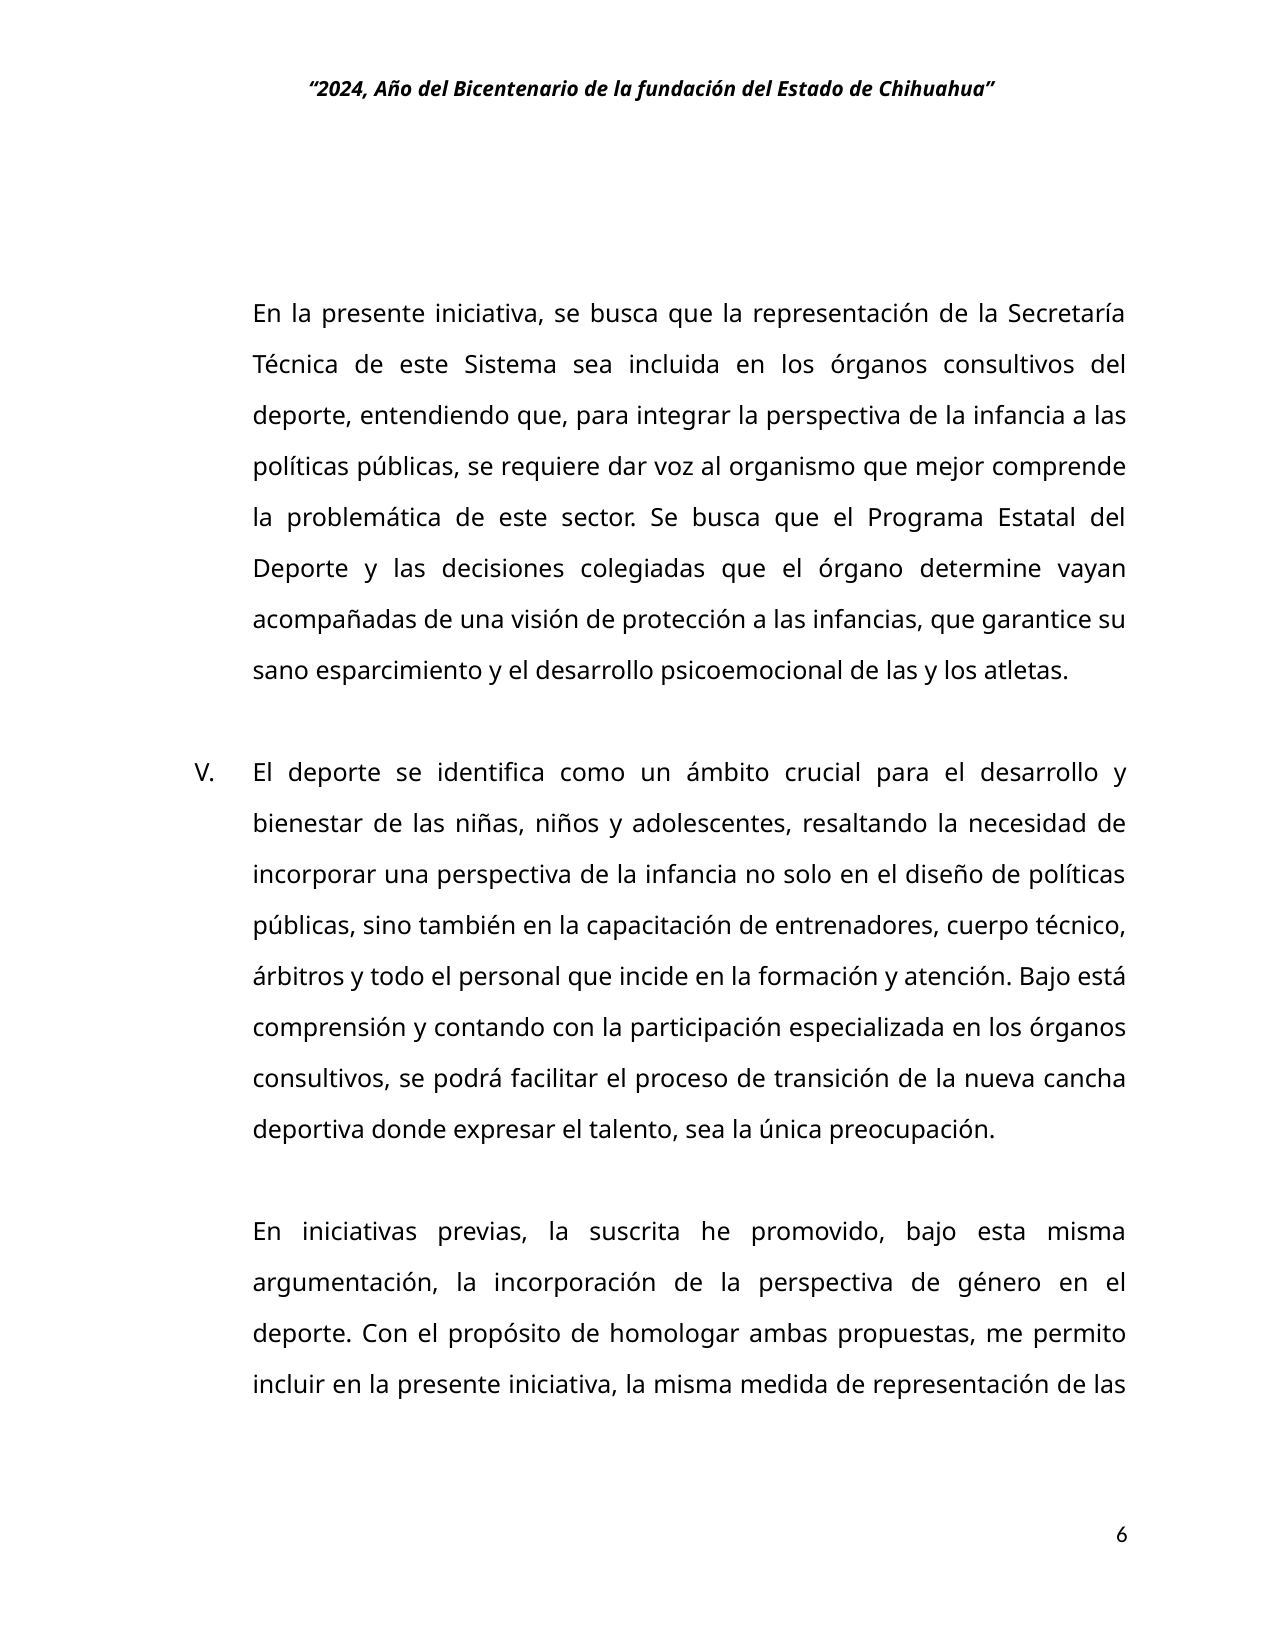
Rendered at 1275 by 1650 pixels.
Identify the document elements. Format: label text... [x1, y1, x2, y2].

list En la presente iniciativa, se busca que la representación de la Secretaría Técnica de este Sistema sea incluida en los órganos consultivos del deporte, entendiendo que, para integrar la perspectiva de la infancia a las políticas públicas, se requiere dar voz al organismo que mejor comprende la problemática de este sector. Se busca que el Programa Estatal del Deporte y las decisiones colegiadas que el órgano determine vayan acompañadas de una visión de protección a las infancias, que garantice su sano esparcimiento y el desarrollo psicoemocional de las y los atletas. [252, 295, 1127, 687]
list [252, 1214, 1127, 1401]
list El deporte se identifica como un ámbito crucial para el desarrollo y bienestar de las niñas, niños y adolescentes, resaltando la necesidad de incorporar una perspectiva de la infancia no solo en el diseño de políticas públicas, sino también en la capacitación de entrenadores, cuerpo técnico, árbitros y todo el personal que incide en la formación y atención. Bajo está comprensión y contando con la participación especializada en los órganos consultivos, se podrá facilitar el proceso de transición de la nueva cancha deportiva donde expresar el talento, sea la única preocupación. [215, 755, 1127, 1146]
